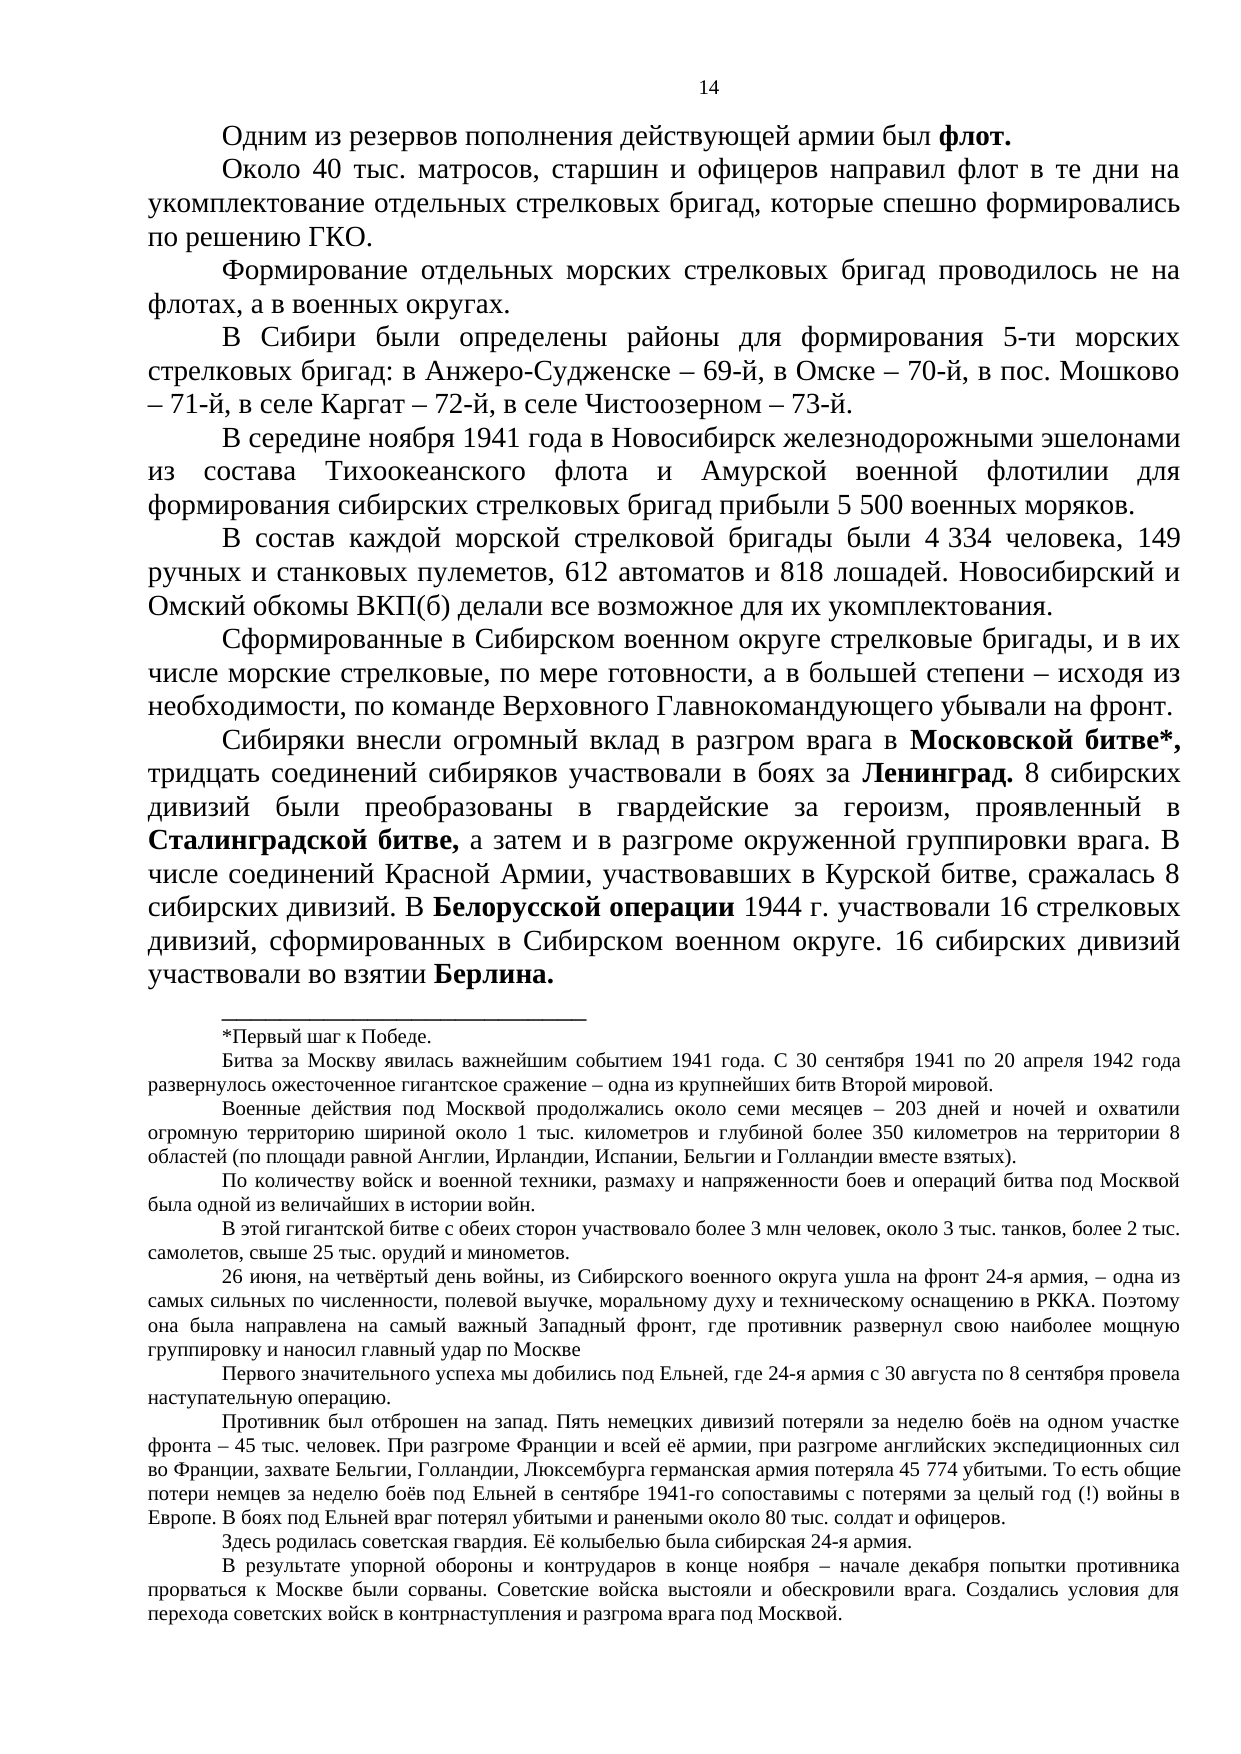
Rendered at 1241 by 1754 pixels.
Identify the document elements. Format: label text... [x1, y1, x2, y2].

text 26 июня, на четвёртый день войны, из Сибирского военного округа ушла на фронт 24-я армия, – одна из самых сильных по численности, полевой выучке, моральному духу и техническому оснащению в РККА. Поэтому она была направлена на самый важный Западный фронт, где противник развернул свою наиболее мощную группировку и наносил главный удар по Москве [148, 1264, 1181, 1361]
text Сибиряки внесли огромный вклад в разгром врага в Московской битве*, тридцать соединений сибиряков участвовали в боях за Ленинград. 8 сибирских дивизий были преобразованы в гвардейские за героизм, проявленный в Сталинградской битве, а затем и в разгроме окруженной группировки врага. В числе соединений Красной Армии, участвовавших в Курской битве, сражалась 8 сибирских дивизий. В Белорусской операции . участвовали 16 стрелковых дивизий, сформированных в Сибирском военном округе. 16 сибирских дивизий участвовали во взятии Берлина. [148, 722, 1181, 990]
text В этой гигантской битве с обеих сторон участвовало более 3 млн человек, около 3 тыс. танков, более 2 тыс. самолетов, свыше 25 тыс. орудий и минометов. [148, 1216, 1181, 1264]
text Здесь родилась советская гвардия. Её колыбелью была сибирская 24-я армия. [148, 1529, 1181, 1553]
text Битва за Москву явилась важнейшим событием 1941 года. С 30 сентября 1941 по 20 апреля 1942 года развернулось ожесточенное гигантское сражение – одна из крупнейших битв Второй мировой. [148, 1048, 1181, 1096]
text По количеству войск и военной техники, размаху и напряженности боев и операций битва под Москвой была одной из величайших в истории войн. [148, 1168, 1181, 1216]
text Первого значительного успеха мы добились под Ельней, где 24-я армия с 30 августа по 8 сентября провела наступательную операцию. [148, 1361, 1181, 1409]
text Одним из резервов пополнения действующей армии был флот. [148, 118, 1181, 152]
text В результате упорной обороны и контрударов в конце ноября – начале декабря попытки противника прорваться к Москве были сорваны. Советские войска выстояли и обескровили врага. Создались условия для перехода советских войск в контрнаступления и разгрома врага под Москвой. [148, 1553, 1181, 1625]
text В Сибири были определены районы для формирования 5-ти морских стрелковых бригад: в Анжеро-Судженске – 69-й, в Омске – 70-й, в пос. Мошково – 71-й, в селе Каргат – 72-й, в селе Чистоозерном – 73-й. [148, 319, 1181, 420]
text Противник был отброшен на запад. Пять немецких дивизий потеряли за неделю боёв на одном участке фронта – 45 тыс. человек. При разгроме Франции и всей её армии, при разгроме английских экспедиционных сил во Франции, захвате Бельгии, Голландии, Люксембурга германская армия потеряла 45 774 убитыми. То есть общие потери немцев за неделю боёв под Ельней в сентябре 1941-го сопоставимы с потерями за целый год (!) войны в Европе. В боях под Ельней враг потерял убитыми и ранеными около 80 тыс. солдат и офицеров. [148, 1409, 1181, 1529]
text Сформированные в Сибирском военном округе стрелковые бригады, и в их числе морские стрелковые, по мере готовности, а в большей степени – исходя из необходимости, по команде Верховного Главнокомандующего убывали на фронт. [148, 621, 1181, 722]
text Формирование отдельных морских стрелковых бригад проводилось не на флотах, а в военных округах. [148, 252, 1181, 319]
title _________________________ [148, 990, 1181, 1024]
text Военные действия под Москвой продолжались около семи месяцев – 203 дней и ночей и охватили огромную территорию шириной около 1 тыс. километров и глубиной более на территории 8 областей (по площади равной Англии, Ирландии, Испании, Бельгии и Голландии вместе взятых). [148, 1096, 1181, 1168]
text *Первый шаг к Победе. [148, 1024, 1181, 1048]
text В состав каждой морской стрелковой бригады были 4 334 человека, 149 ручных и станковых пулеметов, 612 автоматов и 818 лошадей. Новосибирский и Омский обкомы ВКП(б) делали все возможное для их укомплектования. [148, 521, 1181, 621]
text Около 40 тыс. матросов, старшин и офицеров направил флот в те дни на укомплектование отдельных стрелковых бригад, которые спешно формировались по решению ГКО. [148, 152, 1181, 252]
text В середине ноября 1941 года в Новосибирск железнодорожными эшелонами из состава Тихоокеанского флота и Амурской военной флотилии для формирования сибирских стрелковых бригад прибыли 5 500 военных моряков. [148, 420, 1181, 521]
